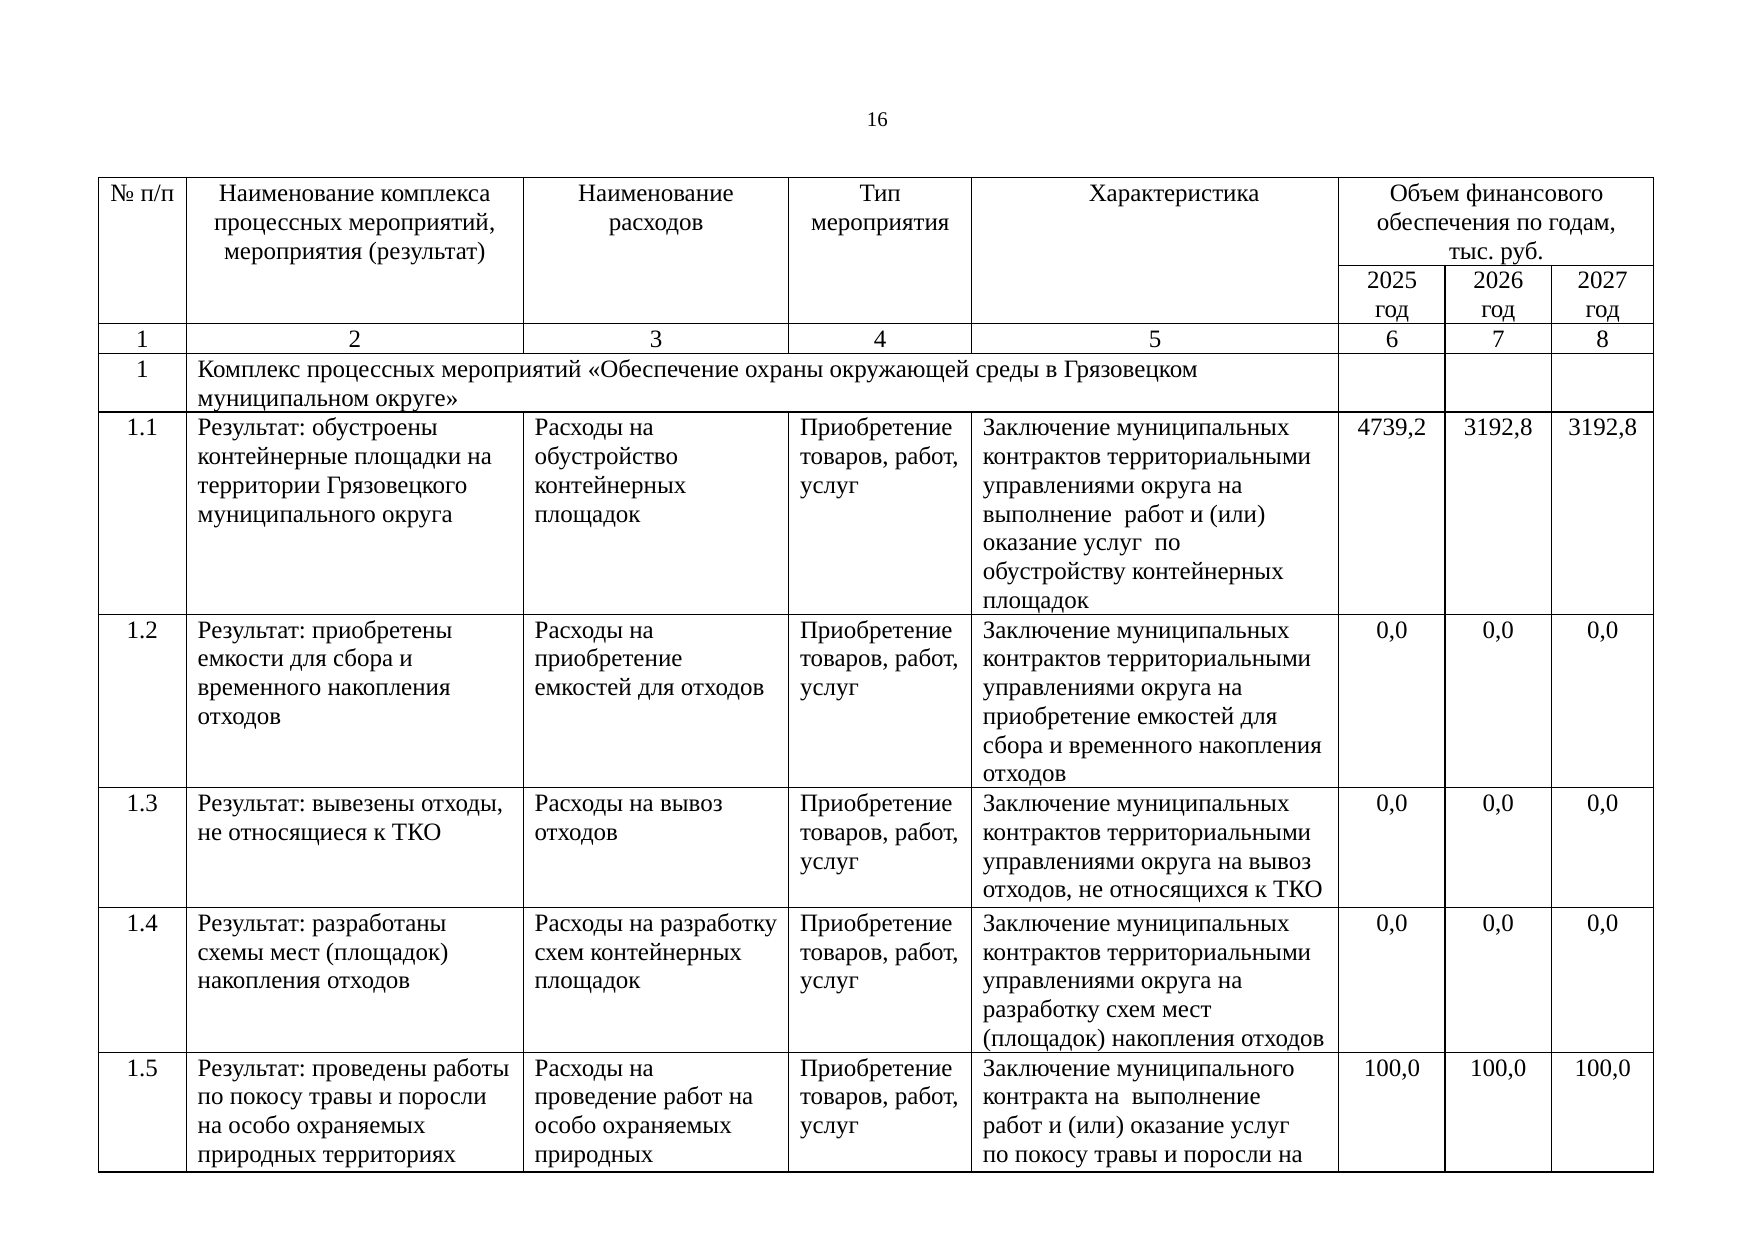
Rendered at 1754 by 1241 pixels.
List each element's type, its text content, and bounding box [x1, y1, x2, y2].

table_cell 1 [99, 324, 186, 353]
table_cell 0,0 [1552, 908, 1653, 1052]
table_cell 0,0 [1552, 788, 1653, 907]
table_cell Расходы на приобретение емкостей для отходов [524, 615, 788, 787]
table_cell 1.1 [99, 413, 186, 614]
table_cell Заключение муниципальных контрактов территориальными управлениями округа на выполнение работ и (или) оказание услуг по обустройству контейнерных площадок [972, 413, 1338, 614]
table_header Объем финансового обеспечения по годам, тыс. руб. [1339, 178, 1653, 264]
table_cell [1339, 354, 1444, 411]
table_cell Приобретение товаров, работ, услуг [789, 788, 971, 907]
table_cell Приобретение товаров, работ, услуг [789, 413, 971, 614]
table_cell 100,0 [1339, 1053, 1444, 1171]
table_cell 1.5 [99, 1053, 186, 1171]
table_cell 2026 год [1446, 266, 1551, 323]
table_header Тип мероприятия [789, 178, 971, 323]
table_cell Результат: вывезены отходы, не относящиеся к ТКО [187, 788, 523, 907]
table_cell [789, 1053, 971, 1171]
table_header № п/п [99, 178, 186, 323]
table_cell [1446, 354, 1551, 411]
table_header Наименование расходов [524, 178, 788, 323]
table_cell 0,0 [1339, 908, 1444, 1052]
table_cell 3192,8 [1552, 413, 1653, 614]
table_cell 1.2 [99, 615, 186, 787]
table_cell 7 [1446, 324, 1551, 353]
table_cell 2 [187, 324, 523, 353]
table_cell 3 [524, 324, 788, 353]
table_cell Заключение муниципальных контрактов территориальными управлениями округа на разработку схем мест (площадок) накопления отходов [972, 908, 1338, 1052]
table_header Наименование комплекса процессных мероприятий, мероприятия (результат) [187, 178, 523, 323]
table_cell Заключение муниципальных контрактов территориальными управлениями округа на вывоз отходов, не относящихся к ТКО [972, 788, 1338, 907]
table_cell 2025 год [1339, 266, 1444, 323]
table_cell 1.3 [99, 788, 186, 907]
table_cell 3192,8 [1446, 413, 1551, 614]
table_cell Результат: приобретены емкости для сбора и временного накопления отходов [187, 615, 523, 787]
table_cell Расходы на разработку схем контейнерных площадок [524, 908, 788, 1052]
table_cell Приобретение товаров, работ, услуг [789, 908, 971, 1052]
table_cell 1.4 [99, 908, 186, 1052]
table_cell Расходы на вывоз отходов [524, 788, 788, 907]
table_cell Приобретение товаров, работ, услуг [789, 615, 971, 787]
table_cell 1 [99, 354, 186, 411]
table_header Характеристика [972, 178, 1338, 323]
table_cell 0,0 [1339, 615, 1444, 787]
table_cell 100,0 [1446, 1053, 1551, 1171]
table_cell 6 [1339, 324, 1444, 353]
table_cell 8 [1552, 324, 1653, 353]
table_cell Результат: разработаны схемы мест (площадок) накопления отходов [187, 908, 523, 1052]
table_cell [972, 1053, 1338, 1171]
table_cell 5 [972, 324, 1338, 353]
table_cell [524, 1053, 788, 1171]
table_cell 4 [789, 324, 971, 353]
table_cell 2027 год [1552, 266, 1653, 323]
table_cell Комплекс процессных мероприятий «Обеспечение охраны окружающей среды в Грязовецком муниципальном округе» [187, 354, 1338, 411]
table_cell 100,0 [1552, 1053, 1653, 1171]
table_cell 0,0 [1446, 615, 1551, 787]
table_cell Расходы на обустройство контейнерных площадок [524, 413, 788, 614]
table_cell 0,0 [1446, 788, 1551, 907]
table_cell 0,0 [1446, 908, 1551, 1052]
table_cell 0,0 [1552, 615, 1653, 787]
table_cell 0,0 [1339, 788, 1444, 907]
table_cell Заключение муниципальных контрактов территориальными управлениями округа на приобретение емкостей для сбора и временного накопления отходов [972, 615, 1338, 787]
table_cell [187, 1053, 523, 1171]
table_cell [1552, 354, 1653, 411]
table_cell 4739,2 [1339, 413, 1444, 614]
table_cell Результат: обустроены контейнерные площадки на территории Грязовецкого муниципального округа [187, 413, 523, 614]
